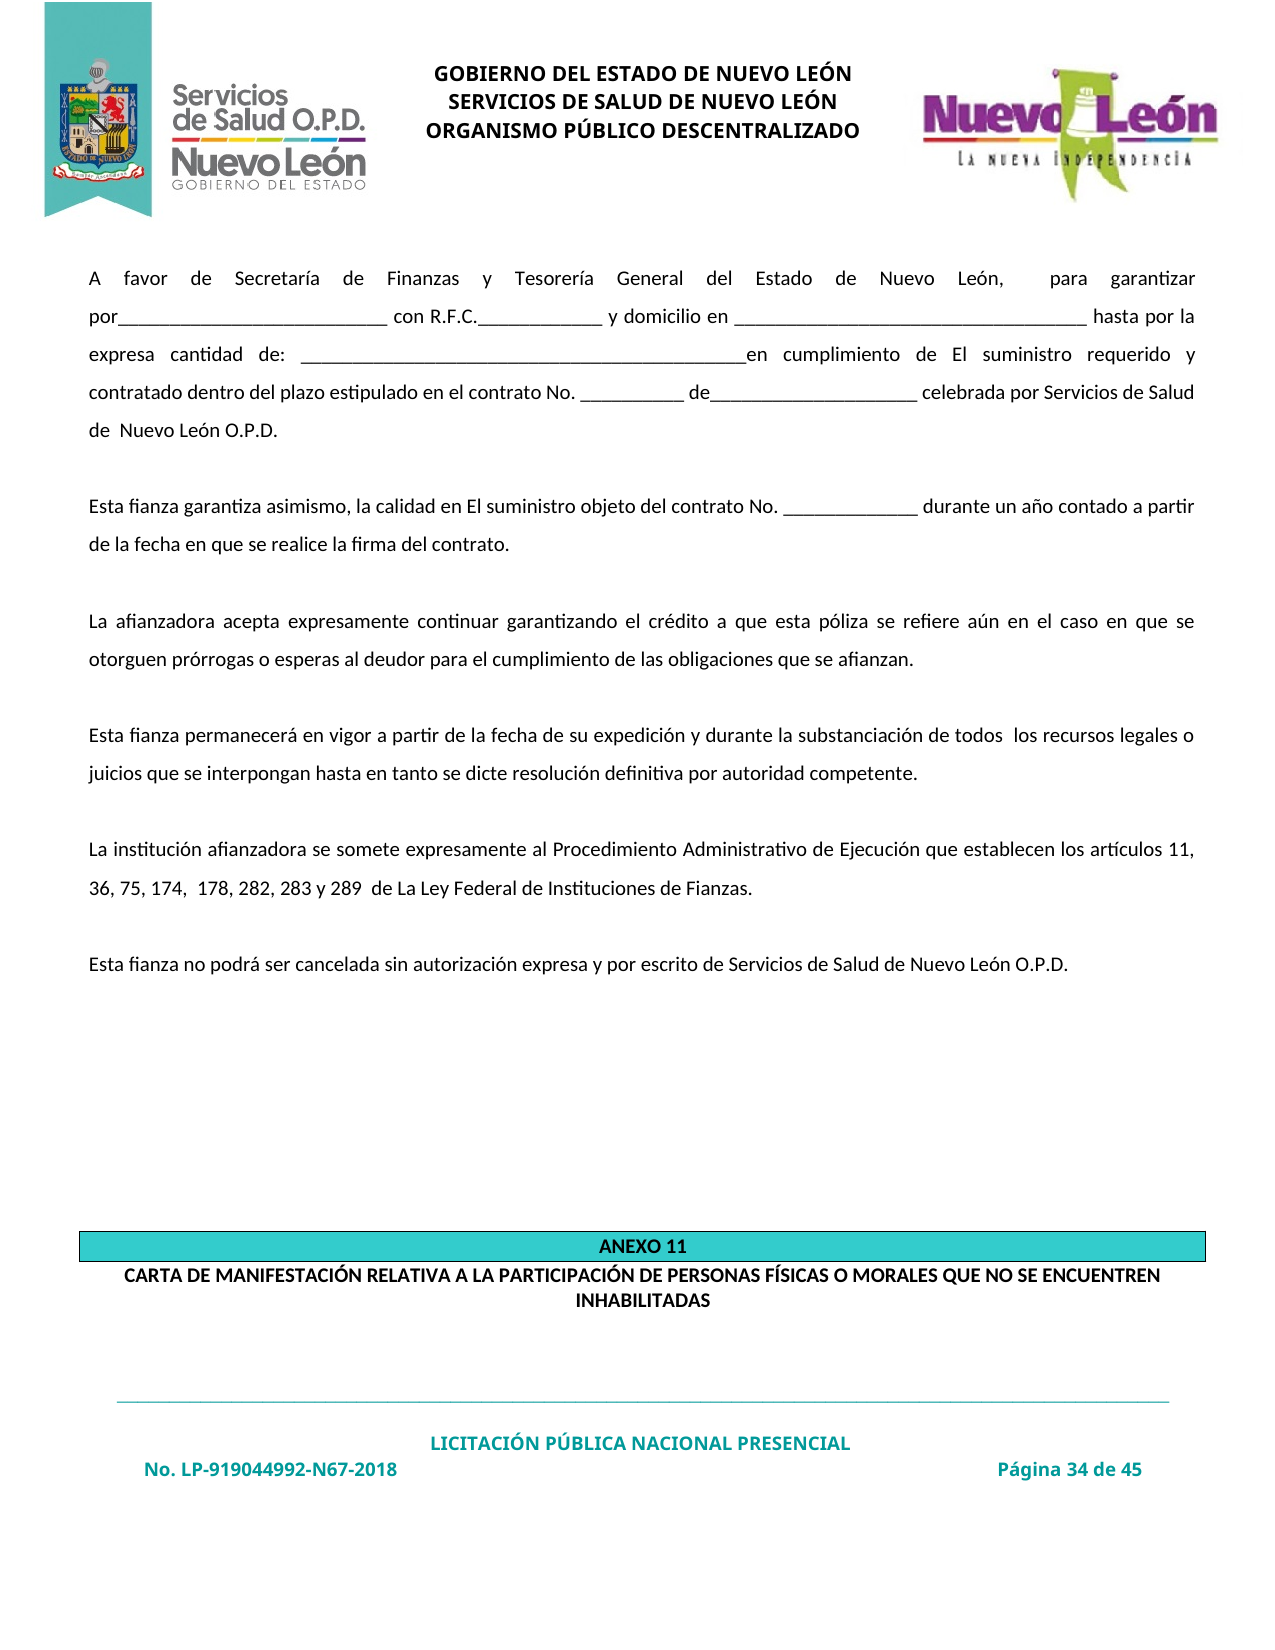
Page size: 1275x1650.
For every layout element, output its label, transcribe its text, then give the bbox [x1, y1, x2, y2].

text Esta fianza garantiza asimismo, la calidad en El suministro objeto del contrato No. _____________ durante un año contado a partir de la fecha en que se realice la firma del contrato. [89, 493, 1197, 557]
picture [15, 2, 1249, 229]
text La institución afianzadora se somete expresamente al Procedimiento Administrativo de Ejecución que establecen los artículos 11, 36, 75, 174, 178, 282, 283 y 289 de La Ley Federal de Instituciones de Fianzas. [89, 837, 1197, 900]
text Esta fianza permanecerá en vigor a partir de la fecha de su expedición y durante la substanciación de todos los recursos legales o juicios que se interpongan hasta en tanto se dicte resolución definitiva por autoridad competente. [89, 722, 1197, 786]
text Esta fianza no podrá ser cancelada sin autorización expresa y por escrito de Servicios de Salud de Nuevo León O.P.D. [89, 951, 1197, 976]
text La afianzadora acepta expresamente continuar garantizando el crédito a que esta póliza se refiere aún en el caso en que se otorguen prórrogas o esperas al deudor para el cumplimiento de las obligaciones que se afianzan. [89, 608, 1197, 671]
text ANEXO 11 [80, 1232, 1205, 1261]
text A favor de Secretaría de Finanzas y Tesorería General del Estado de Nuevo León, para garantizar por__________________________ con R.F.C.____________ y domicilio en __________________________________ hasta por la expresa cantidad de: ___________________________________________en cumplimiento de El suministro requerido y contratado dentro del plazo estipulado en el contrato No. __________ de____________________ celebrada por Servicios de Salud de Nuevo León O.P.D. [89, 265, 1197, 443]
text CARTA DE MANIFESTACIÓN RELATIVA A LA PARTICIPACIÓN DE PERSONAS FÍSICAS O MORALES QUE NO SE ENCUENTREN INHABILITADAS [89, 1262, 1197, 1313]
